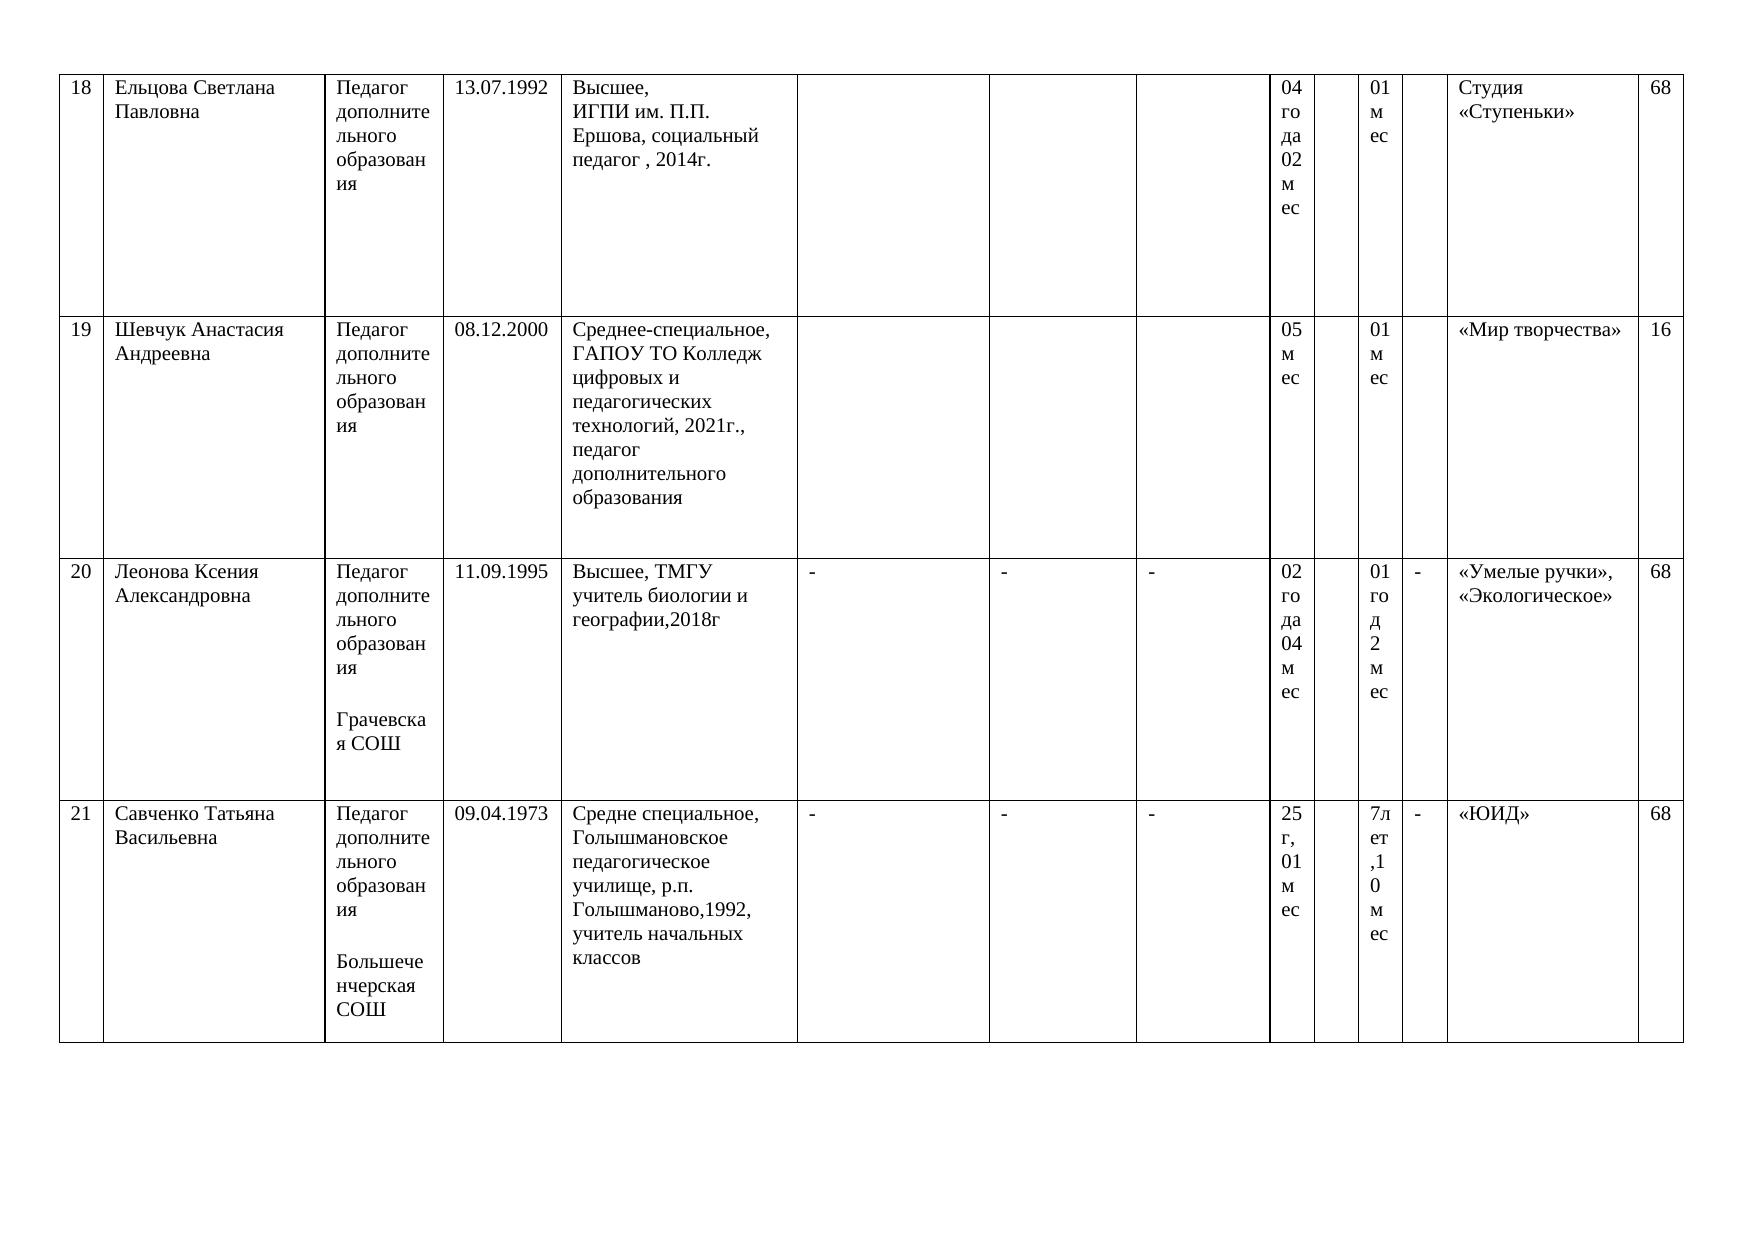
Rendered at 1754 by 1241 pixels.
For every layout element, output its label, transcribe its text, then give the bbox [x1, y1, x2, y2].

table_cell [990, 317, 1136, 558]
table_cell Высшее, ИГПИ им. П.П. Ершова, социальный педагог , 2014г. [562, 75, 797, 316]
table_cell Среднее-специальное, ГАПОУ ТО Колледж цифровых и педагогических технологий, 2021г., педагог дополнительного образования [562, 317, 797, 558]
table_cell - [798, 559, 989, 800]
table_cell 7лет,10мес [1359, 801, 1402, 1042]
table_cell 16 [1639, 317, 1683, 558]
table_cell 68 [1639, 75, 1683, 316]
table_cell Ельцова Светлана Павловна [104, 75, 324, 316]
table_cell Педагог дополнительного образования Большеченчерская СОШ [326, 801, 443, 1042]
table_cell - [990, 559, 1136, 800]
table_cell [1137, 75, 1269, 316]
table_cell Леонова Ксения Александровна [104, 559, 324, 800]
table_cell 19 [60, 317, 103, 558]
table_cell 21 [60, 801, 103, 1042]
table_cell 05 мес [1271, 317, 1314, 558]
table_cell [798, 317, 989, 558]
table_cell [1315, 317, 1358, 558]
table_cell [1315, 801, 1358, 1042]
table_cell [1137, 317, 1269, 558]
table_cell [990, 75, 1136, 316]
table_cell 68 [1639, 559, 1683, 800]
table_cell Педагог дополнительного образования [326, 317, 443, 558]
table_cell - [798, 801, 989, 1042]
table_cell Шевчук Анастасия Андреевна [104, 317, 324, 558]
table_cell [1403, 317, 1447, 558]
table_cell - [1137, 801, 1269, 1042]
table_cell Средне специальное, Голышмановское педагогическое училище, р.п. Голышманово,1992, учитель начальных классов [562, 801, 797, 1042]
table_cell «ЮИД» [1448, 801, 1638, 1042]
table_cell 08.12.2000 [444, 317, 561, 558]
table_cell 01 мес [1359, 317, 1402, 558]
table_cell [326, 75, 443, 316]
table_cell 25г,01мес [1271, 801, 1314, 1042]
table_cell 11.09.1995 [444, 559, 561, 800]
table_cell «Мир творчества» [1448, 317, 1638, 558]
table_cell [798, 75, 989, 316]
table_cell 01 год 2 мес [1359, 559, 1402, 800]
table_cell - [1137, 559, 1269, 800]
table_cell 20 [60, 559, 103, 800]
table_cell - [1403, 559, 1447, 800]
table_cell «Умелые ручки», «Экологическое» [1448, 559, 1638, 800]
table_cell Студия «Ступеньки» [1448, 75, 1638, 316]
table_cell [1315, 75, 1358, 316]
table_cell 13.07.1992 [444, 75, 561, 316]
table_cell Педагог дополнительного образования Грачевская СОШ [326, 559, 443, 800]
table_cell [1315, 559, 1358, 800]
table_cell 02 года04мес [1271, 559, 1314, 800]
table_cell - [1403, 801, 1447, 1042]
table_cell Высшее, ТМГУ учитель биологии и географии,2018г [562, 559, 797, 800]
table_cell 09.04.1973 [444, 801, 561, 1042]
table_cell 68 [1639, 801, 1683, 1042]
table_cell 04 года 02 мес [1271, 75, 1314, 316]
table_cell - [990, 801, 1136, 1042]
table_cell 18 [60, 75, 103, 316]
table_cell [1403, 75, 1447, 316]
table_cell Савченко Татьяна Васильевна [104, 801, 324, 1042]
table_cell 01 мес [1359, 75, 1402, 316]
